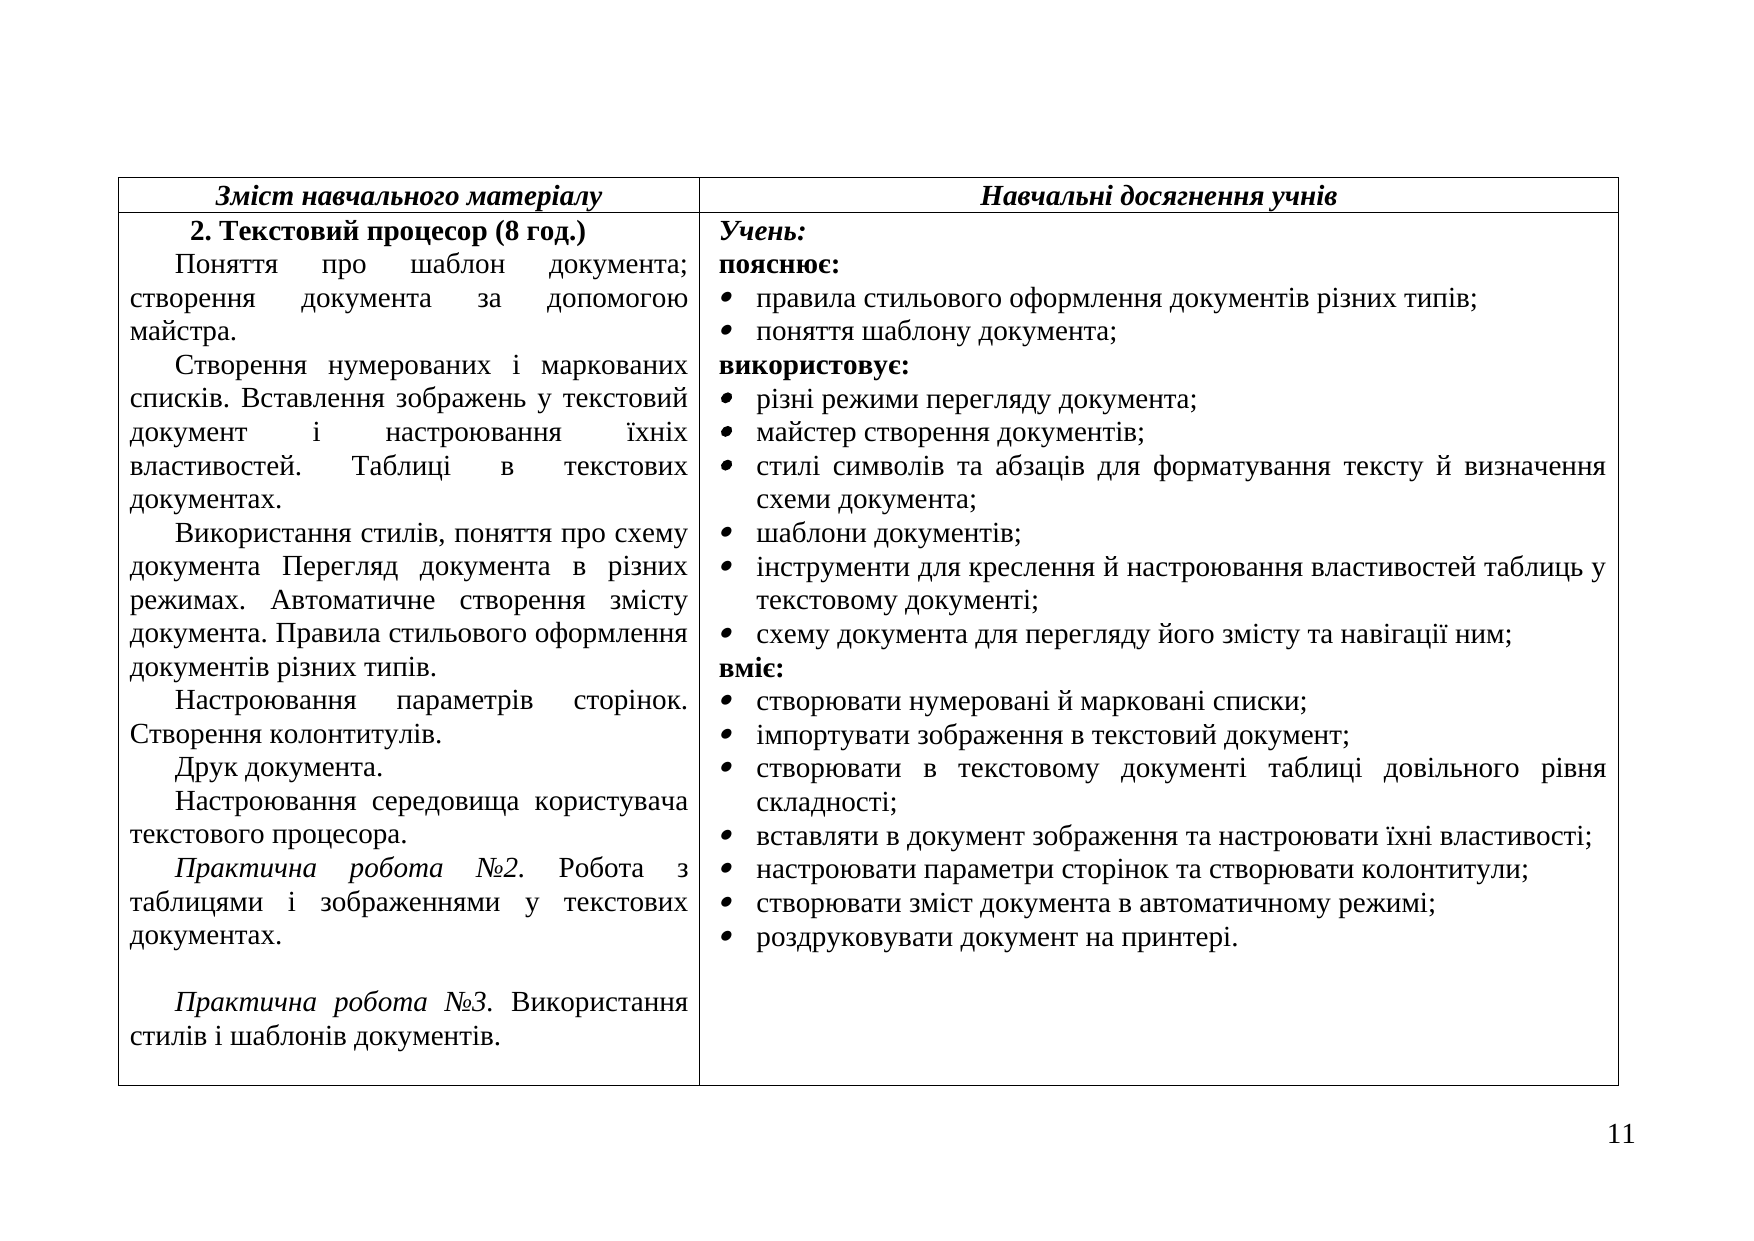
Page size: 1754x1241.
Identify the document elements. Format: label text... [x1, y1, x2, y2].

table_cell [700, 213, 1618, 1085]
table_header Зміст навчального матеріалу [119, 178, 699, 212]
table_header Навчальні досягнення учнів [700, 178, 1618, 212]
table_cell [119, 213, 699, 1085]
